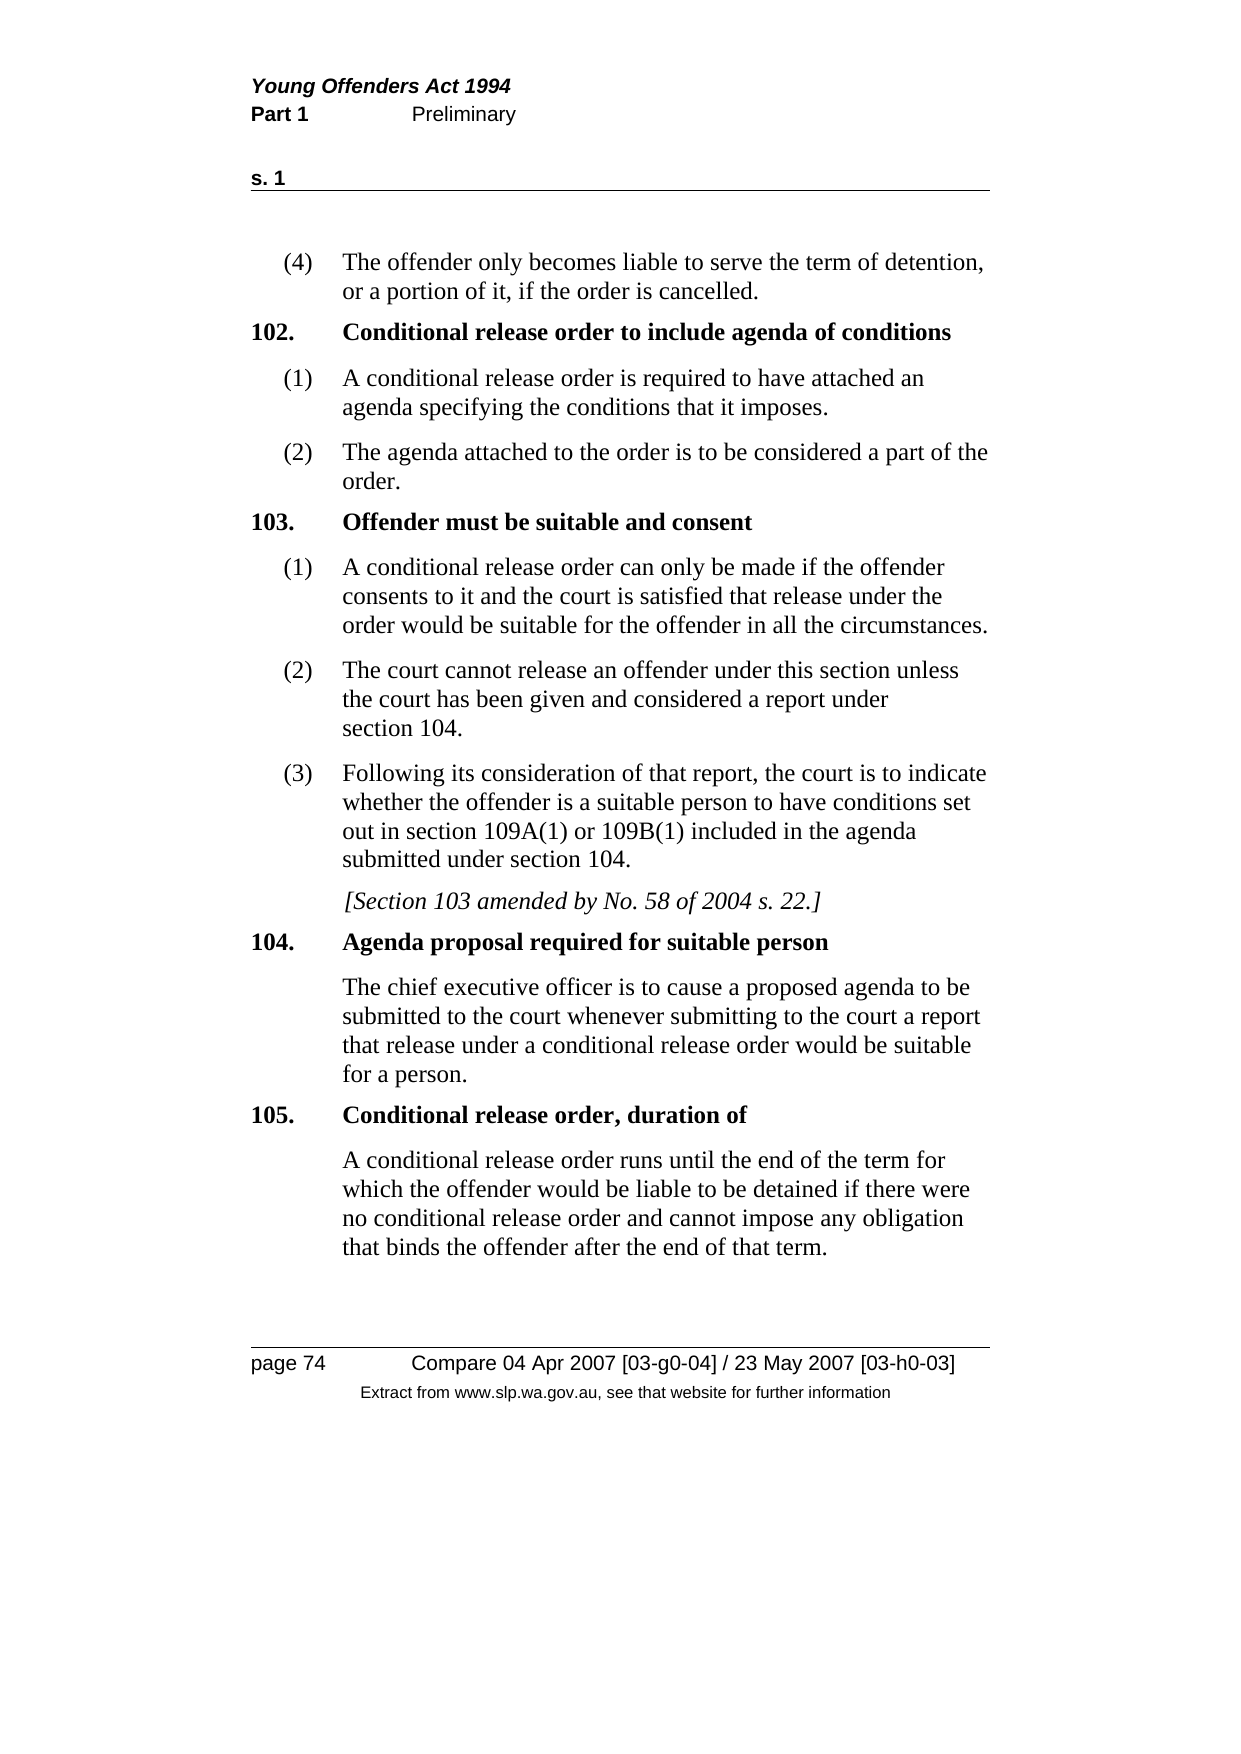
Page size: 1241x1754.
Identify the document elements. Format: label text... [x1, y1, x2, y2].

subtitle 102. Conditional release order to include agenda of conditions [251, 317, 990, 346]
text The chief executive officer is to cause a proposed agenda to be submitted to the court whenever submitting to the court a report that release under a conditional release order would be suitable for a person. [251, 972, 990, 1087]
text (2) The court cannot release an offender under this section unless the court has been given and considered a report under section 104. [251, 655, 990, 742]
subtitle 104. Agenda proposal required for suitable person [251, 927, 990, 956]
text (4) The offender only becomes liable to serve the term of detention, or a portion of it, if the order is cancelled. [251, 247, 990, 305]
subtitle 105. Conditional release order, duration of [251, 1100, 990, 1129]
text (1) A conditional release order can only be made if the offender consents to it and the court is satisfied that release under the order would be suitable for the offender in all the circumstances. [251, 552, 990, 639]
text A conditional release order runs until the end of the term for which the offender would be liable to be detained if there were no conditional release order and cannot impose any obligation that binds the offender after the end of that term. [251, 1145, 990, 1260]
text (2) The agenda attached to the order is to be considered a part of the order. [251, 437, 990, 494]
subtitle 103. Offender must be suitable and consent [251, 507, 990, 536]
text (3) Following its consideration of that report, the court is to indicate whether the offender is a suitable person to have conditions set out in section 109A(1) or 109B(1) included in the agenda submitted under section 104. [251, 758, 990, 873]
text [Section 103 amended by No. 58 of 2004 s. 22.] [251, 886, 990, 914]
text (1) A conditional release order is required to have attached an agenda specifying the conditions that it imposes. [251, 363, 990, 420]
